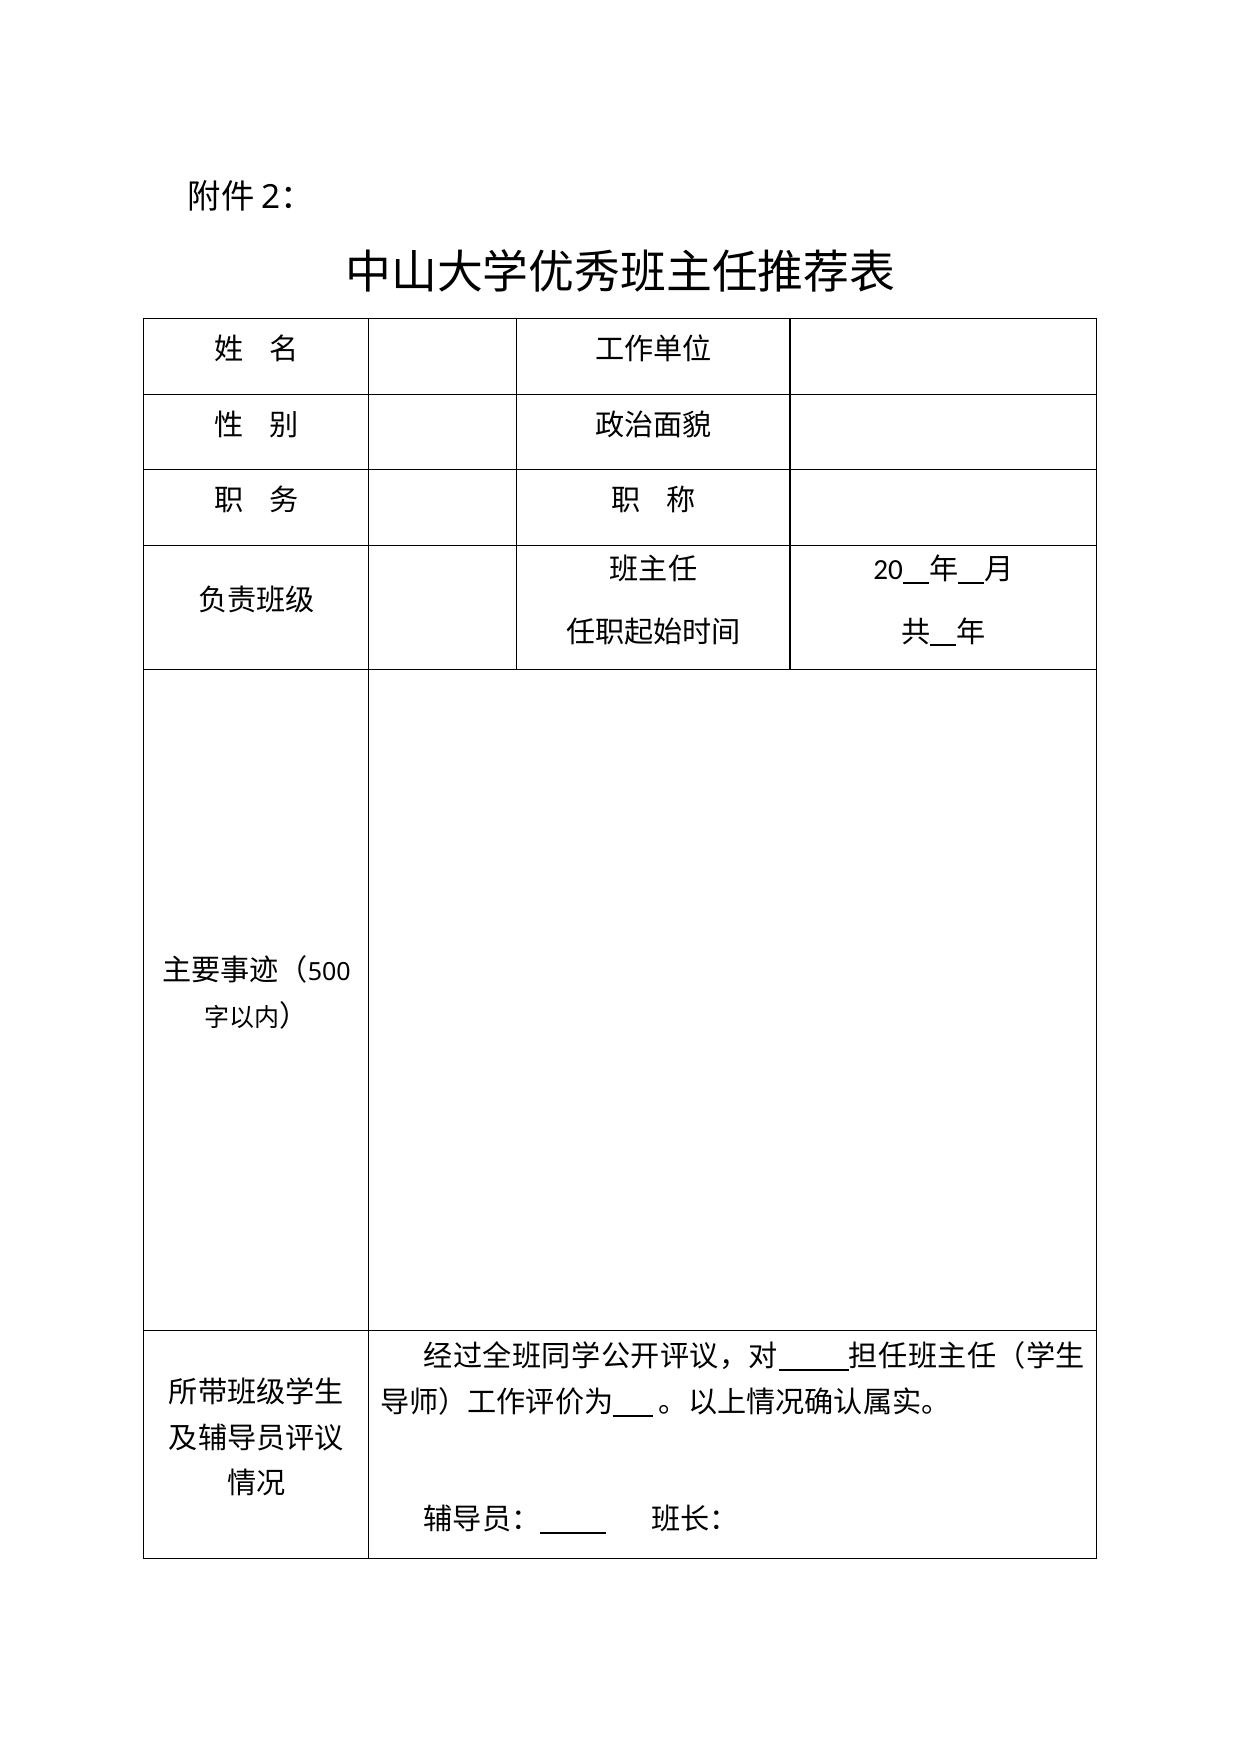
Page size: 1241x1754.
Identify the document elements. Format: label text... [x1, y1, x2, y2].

table_cell 经过全班同学公开评议，对 担任班主任（学生导师）工作评价为 。以上情况确认属实。 辅导员： 班长： [369, 1331, 1096, 1558]
table_cell 负责班级 [144, 546, 368, 669]
text 附件2： [187, 162, 1053, 218]
table_cell 政治面貌 [517, 395, 789, 469]
table_cell [369, 395, 516, 469]
table_cell 20 年 月 共 年 [791, 546, 1096, 669]
table_cell 班主任 任职起始时间 [517, 546, 789, 669]
table_cell 主要事迹（500字以内） [144, 670, 368, 1330]
table_cell 职 称 [517, 470, 789, 545]
table_header [369, 319, 516, 393]
table_cell 职 务 [144, 470, 368, 545]
text 中山大学优秀班主任推荐表 [187, 235, 1053, 301]
table_header 姓 名 [144, 319, 368, 393]
table_header 工作单位 [517, 319, 789, 393]
table_cell [369, 670, 1096, 1330]
table_cell [369, 470, 516, 545]
table_cell 性 别 [144, 395, 368, 469]
table_cell 所带班级学生及辅导员评议情况 [144, 1331, 368, 1558]
table_cell [369, 546, 516, 669]
table_cell [791, 395, 1096, 469]
table_cell [791, 470, 1096, 545]
table_header [791, 319, 1096, 393]
